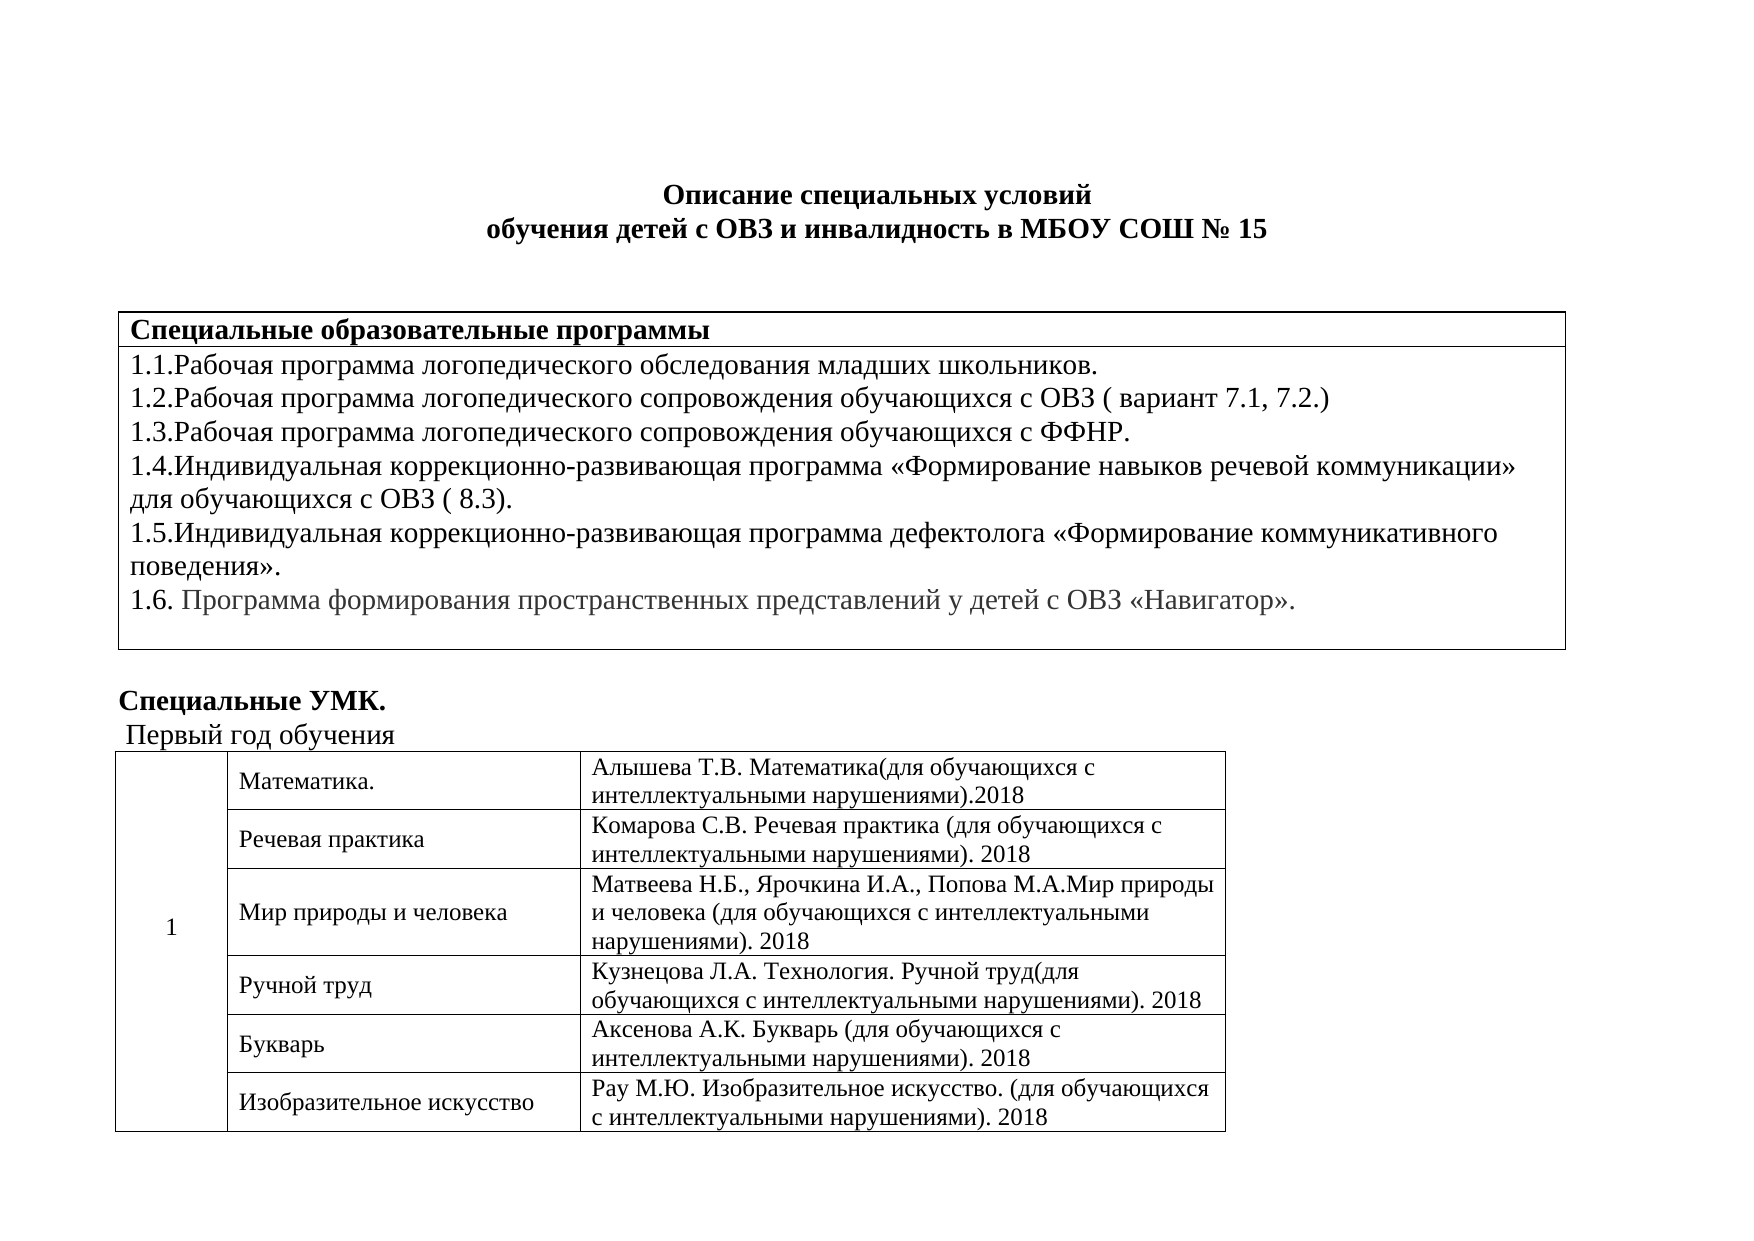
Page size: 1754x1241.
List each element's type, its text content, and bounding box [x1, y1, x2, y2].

text Описание специальных условий [118, 177, 1636, 211]
table_cell Изобразительное искусство [228, 1073, 580, 1131]
table_cell Аксенова А.К. Букварь (для обучающихся с интеллектуальными нарушениями). 2018 [581, 1015, 1225, 1072]
table_cell Мир природы и человека [228, 869, 580, 955]
table_cell Ручной труд [228, 956, 580, 1013]
table_header Алышева Т.В. Математика(для обучающихся с интеллектуальными нарушениями).2018 [581, 752, 1225, 809]
table_cell Комарова С.В. Речевая практика (для обучающихся с интеллектуальными нарушениями). 2018 [581, 810, 1225, 868]
table_header Специальные образовательные программы [119, 313, 1565, 346]
table_cell Рау М.Ю. Изобразительное искусство. (для обучающихся с интеллектуальными нарушениями). 2018 [581, 1073, 1225, 1131]
table_cell Кузнецова Л.А. Технология. Ручной труд(для обучающихся с интеллектуальными нарушениями). 2018 [581, 956, 1225, 1013]
text Специальные УМК. [118, 683, 1636, 717]
text обучения детей с ОВЗ и инвалидность в МБОУ СОШ № 15 [118, 211, 1636, 244]
table_cell Матвеева Н.Б., Ярочкина И.А., Попова М.А.Мир природы и человека (для обучающихся с интеллектуальными нарушениями). 2018 [581, 869, 1225, 955]
table_cell 1.1.Рабочая программа логопедического обследования младших школьников. 1.2.Рабочая программа логопедического сопровождения обучающихся с ОВЗ ( вариант 7.1, 7.2.) 1.3.Рабочая программа логопедического сопровождения обучающихся с ФФНР. 1.4.Индивидуальная коррекционно-развивающая программа «Формирование навыков речевой коммуникации» для обучающихся с ОВЗ ( 8.3). 1.5.Индивидуальная коррекционно-развивающая программа дефектолога «Формирование коммуникативного поведения». 1.6. Программа формирования пространственных представлений у детей с ОВЗ «Навигатор». [119, 347, 1565, 649]
table_header Математика. [228, 752, 580, 809]
table_cell Речевая практика [228, 810, 580, 868]
table_header 1 [116, 752, 227, 1131]
text Первый год обучения [118, 717, 1636, 751]
table_cell Букварь [228, 1015, 580, 1072]
